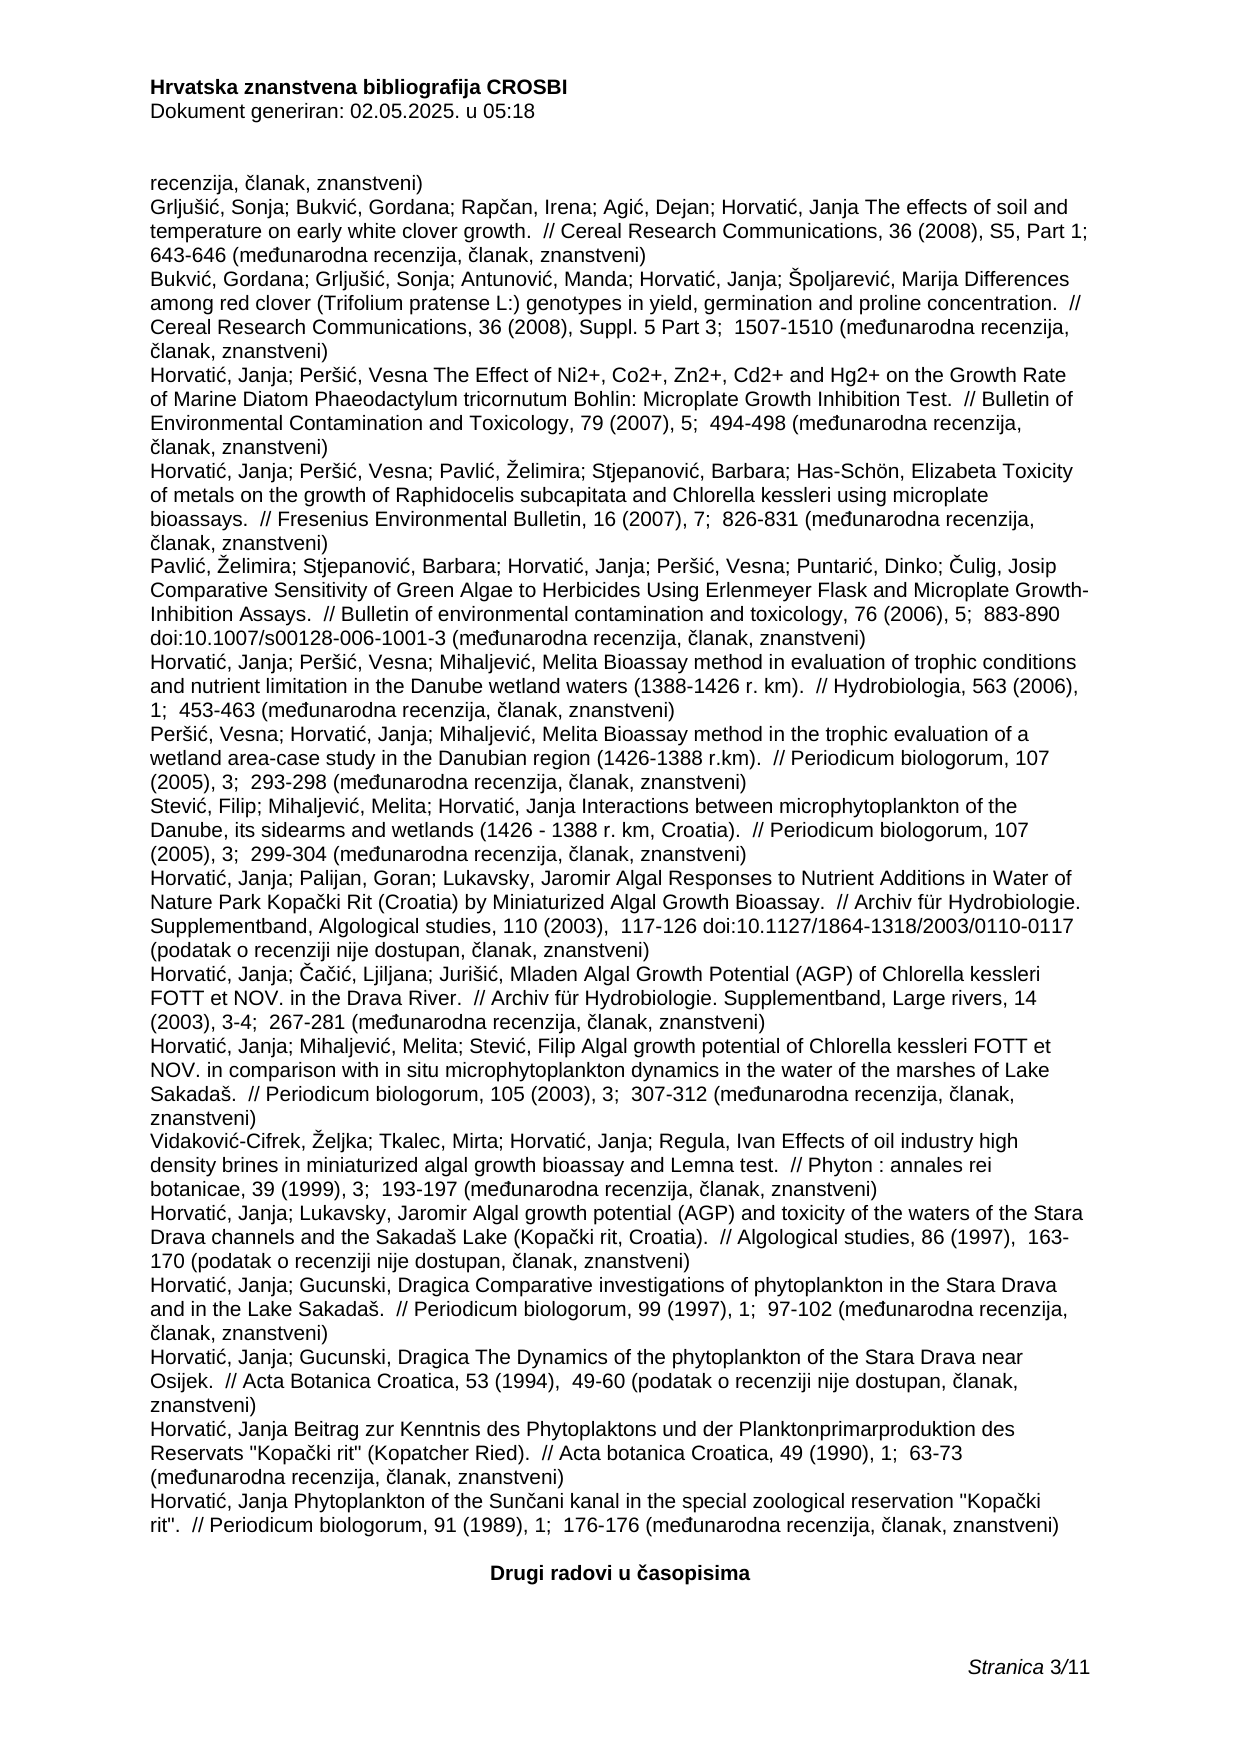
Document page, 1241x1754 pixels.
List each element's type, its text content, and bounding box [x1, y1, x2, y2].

text Bukvić, Gordana; Grljušić, Sonja; Antunović, Manda; Horvatić, Janja; Špoljarević, Marija [150, 267, 1090, 363]
text Horvatić, Janja; Gucunski, Dragica [150, 1345, 1090, 1417]
text Horvatić, Janja; Peršić, Vesna [150, 363, 1090, 458]
text Horvatić, Janja [150, 1489, 1090, 1537]
text Horvatić, Janja; Gucunski, Dragica [150, 1273, 1090, 1345]
subtitle Drugi radovi u časopisima [150, 1561, 1090, 1584]
text Peršić, Vesna; Horvatić, Janja; Mihaljević, Melita [150, 722, 1090, 794]
text Pavlić, Želimira; Stjepanović, Barbara; Horvatić, Janja; Peršić, Vesna; Puntarić, Dinko; Čulig, Josip [150, 554, 1090, 650]
text Horvatić, Janja; Lukavsky, Jaromir [150, 1201, 1090, 1273]
text Horvatić, Janja; Palijan, Goran; Lukavsky, Jaromir [150, 866, 1090, 962]
text Vidaković-Cifrek, Željka; Tkalec, Mirta; Horvatić, Janja; Regula, Ivan [150, 1129, 1090, 1201]
text Grljušić, Sonja; Bukvić, Gordana; Rapčan, Irena; Agić, Dejan; Horvatić, Janja [150, 195, 1090, 267]
text Horvatić, Janja; Mihaljević, Melita; Stević, Filip [150, 1033, 1090, 1129]
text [150, 171, 1090, 195]
text Horvatić, Janja; Čačić, Ljiljana; Jurišić, Mladen [150, 962, 1090, 1033]
text Horvatić, Janja; Peršić, Vesna; Mihaljević, Melita [150, 650, 1090, 722]
text Horvatić, Janja; Peršić, Vesna; Pavlić, Želimira; Stjepanović, Barbara; Has-Schön, Elizabeta [150, 458, 1090, 554]
text Stević, Filip; Mihaljević, Melita; Horvatić, Janja [150, 794, 1090, 866]
text Horvatić, Janja [150, 1417, 1090, 1489]
